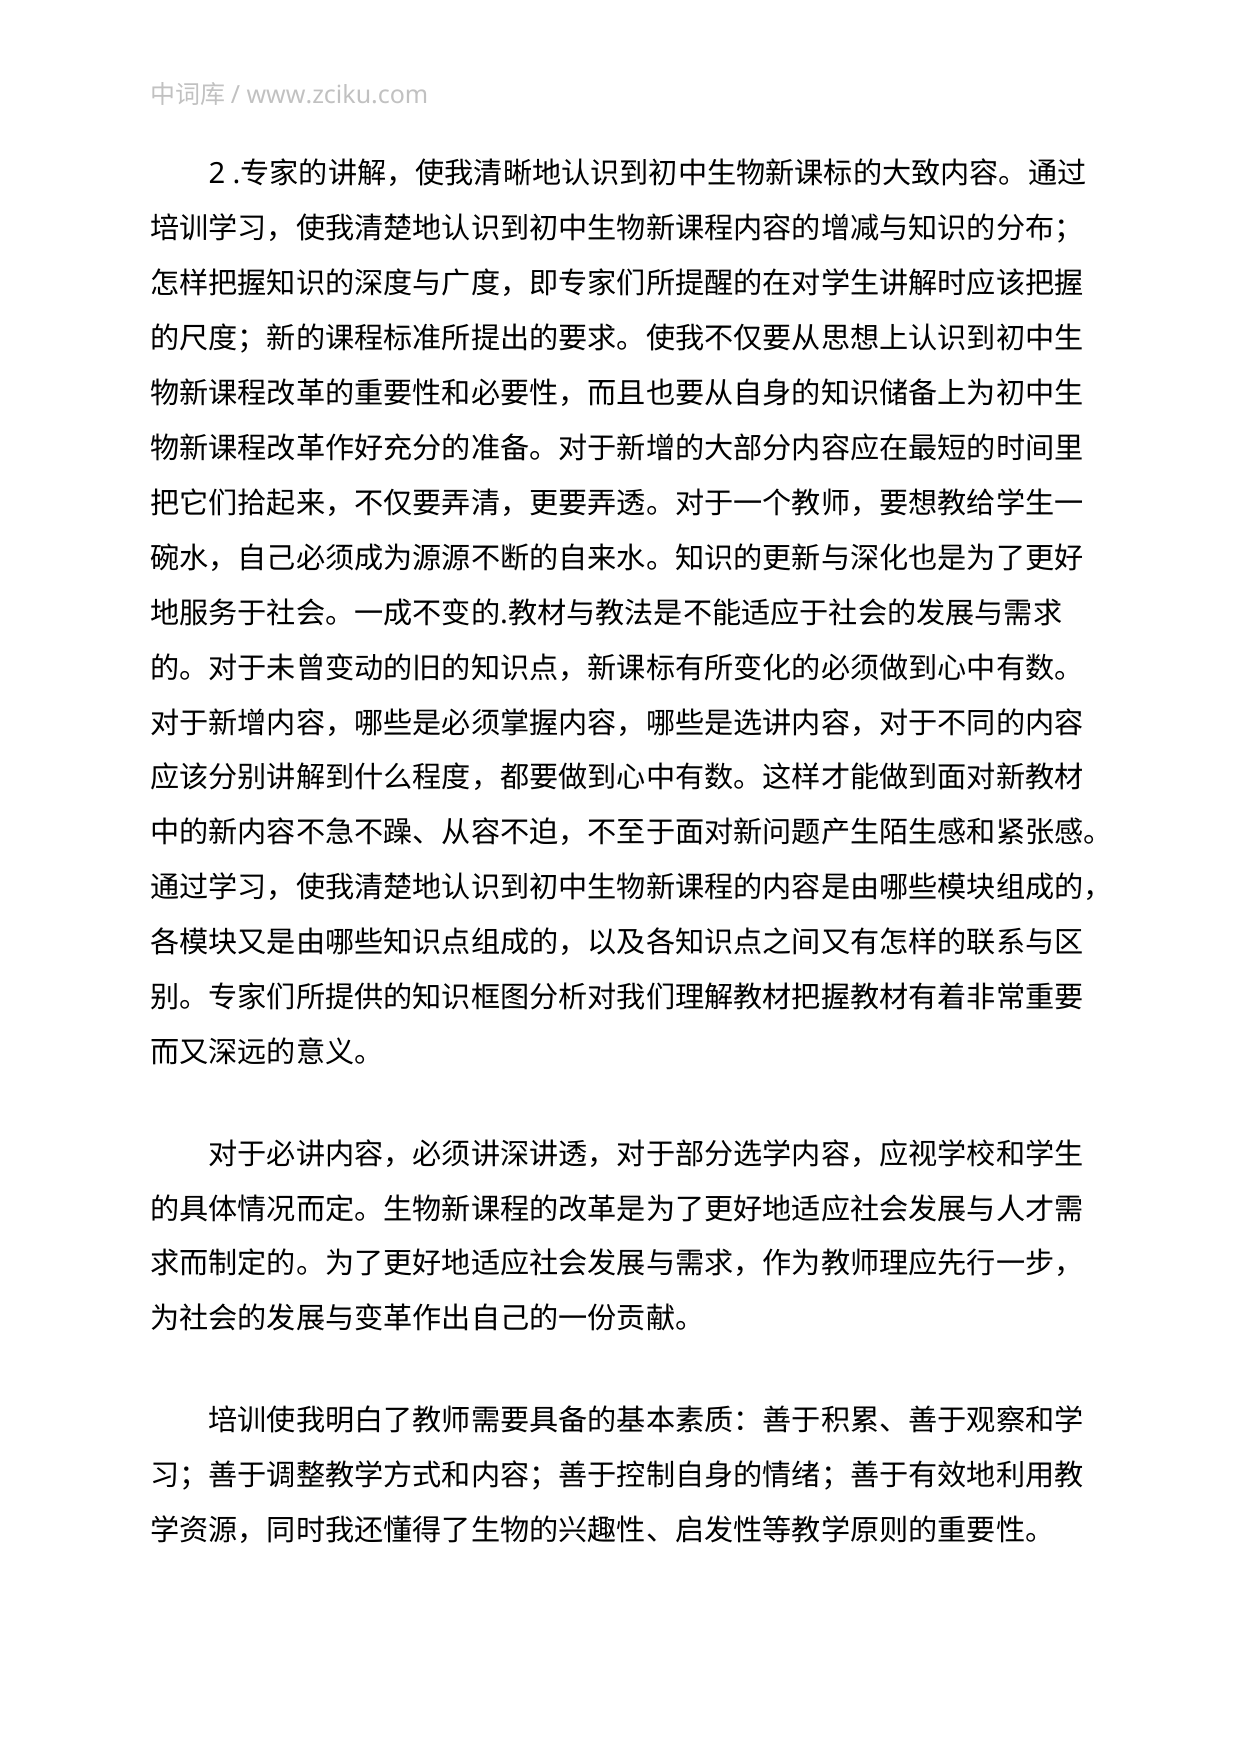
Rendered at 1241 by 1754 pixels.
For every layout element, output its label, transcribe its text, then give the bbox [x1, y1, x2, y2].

text 培训使我明白了教师需要具备的基本素质：善于积累、善于观察和学习；善于调整教学方式和内容；善于控制自身的情绪；善于有效地利用教学资源，同时我还懂得了生物的兴趣性、启发性等教学原则的重要性。 [150, 1397, 1090, 1549]
text 2 .专家的讲解，使我清晰地认识到初中生物新课标的大致内容。通过培训学习，使我清楚地认识到初中生物新课程内容的增减与知识的分布；怎样把握知识的深度与广度，即专家们所提醒的在对学生讲解时应该把握的尺度；新的课程标准所提出的要求。使我不仅要从思想上认识到初中生物新课程改革的重要性和必要性，而且也要从自身的知识储备上为初中生物新课程改革作好充分的准备。对于新增的大部分内容应在最短的时间里把它们拾起来，不仅要弄清，更要弄透。对于一个教师，要想教给学生一碗水，自己必须成为源源不断的自来水。知识的更新与深化也是为了更好地服务于社会。一成不变的.教材与教法是不能适应于社会的发展与需求的。对于未曾变动的旧的知识点，新课标有所变化的必须做到心中有数。对于新增内容，哪些是必须掌握内容，哪些是选讲内容，对于不同的内容应该分别讲解到什么程度，都要做到心中有数。这样才能做到面对新教材中的新内容不急不躁、从容不迫，不至于面对新问题产生陌生感和紧张感。通过学习，使我清楚地认识到初中生物新课程的内容是由哪些模块组成的，各模块又是由哪些知识点组成的，以及各知识点之间又有怎样的联系与区别。专家们所提供的知识框图分析对我们理解教材把握教材有着非常重要而又深远的意义。 [150, 150, 1090, 1071]
text 对于必讲内容，必须讲深讲透，对于部分选学内容，应视学校和学生的具体情况而定。生物新课程的改革是为了更好地适应社会发展与人才需求而制定的。为了更好地适应社会发展与需求，作为教师理应先行一步，为社会的发展与变革作出自己的一份贡献。 [150, 1130, 1090, 1337]
